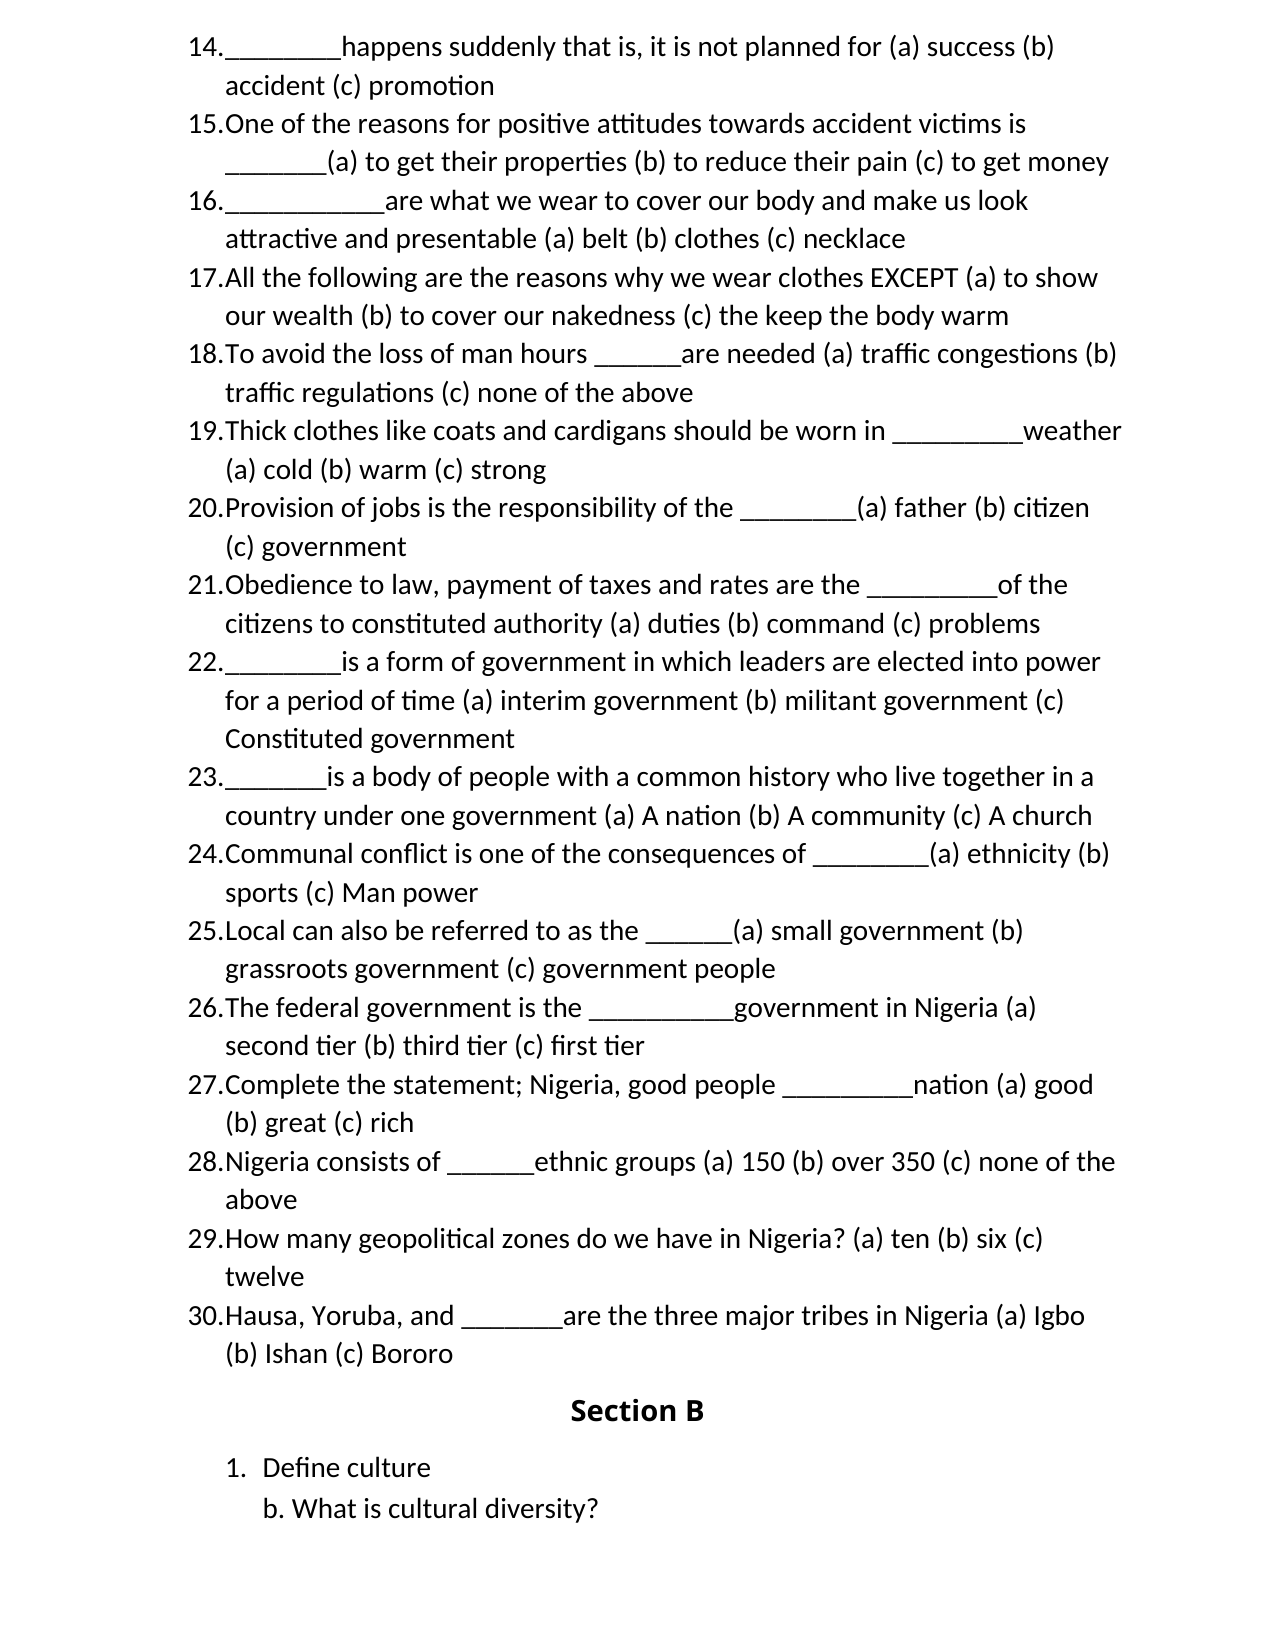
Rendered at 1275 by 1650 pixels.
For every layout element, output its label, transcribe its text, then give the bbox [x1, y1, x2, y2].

list Obedience to law, payment of taxes and rates are the _________of the citizens to constituted authority (a) duties (b) command (c) problems [187, 566, 1125, 640]
list _______is a body of people with a common history who live together in a country under one government (a) A nation (b) A community (c) A church [187, 758, 1125, 832]
list Communal conflict is one of the consequences of ________(a) ethnicity (b) sports (c) Man power [187, 835, 1125, 909]
list Thick clothes like coats and cardigans should be worn in _________weather (a) cold (b) warm (c) strong [187, 412, 1125, 487]
text Section B [150, 1390, 1125, 1430]
list Nigeria consists of ______ethnic groups (a) 150 (b) over 350 (c) none of the above [187, 1143, 1125, 1217]
list To avoid the loss of man hours ______are needed (a) traffic congestions (b) traffic regulations (c) none of the above [187, 336, 1125, 410]
list ___________are what we wear to cover our body and make us look attractive and presentable (a) belt (b) clothes (c) necklace [187, 182, 1125, 256]
list Local can also be referred to as the ______(a) small government (b) grassroots government (c) government people [187, 912, 1125, 986]
list Hausa, Yoruba, and _______are the three major tribes in Nigeria (a) Igbo (b) Ishan (c) Bororo [187, 1297, 1125, 1371]
list Provision of jobs is the responsibility of the ________(a) father (b) citizen (c) government [187, 489, 1125, 563]
list All the following are the reasons why we wear clothes EXCEPT (a) to show our wealth (b) to cover our nakedness (c) the keep the body warm [187, 259, 1125, 333]
list The federal government is the __________government in Nigeria (a) second tier (b) third tier (c) first tier [187, 989, 1125, 1063]
list Define culture [225, 1449, 1125, 1485]
list ________happens suddenly that is, it is not planned for (a) success (b) accident (c) promotion [187, 28, 1125, 102]
list b. What is cultural diversity? [262, 1491, 1125, 1526]
list ________is a form of government in which leaders are elected into power for a period of time (a) interim government (b) militant government (c) Constituted government [187, 643, 1125, 756]
list One of the reasons for positive attitudes towards accident victims is _______(a) to get their properties (b) to reduce their pain (c) to get money [187, 105, 1125, 179]
list Complete the statement; Nigeria, good people _________nation (a) good (b) great (c) rich [187, 1066, 1125, 1140]
list How many geopolitical zones do we have in Nigeria? (a) ten (b) six (c) twelve [187, 1220, 1125, 1294]
